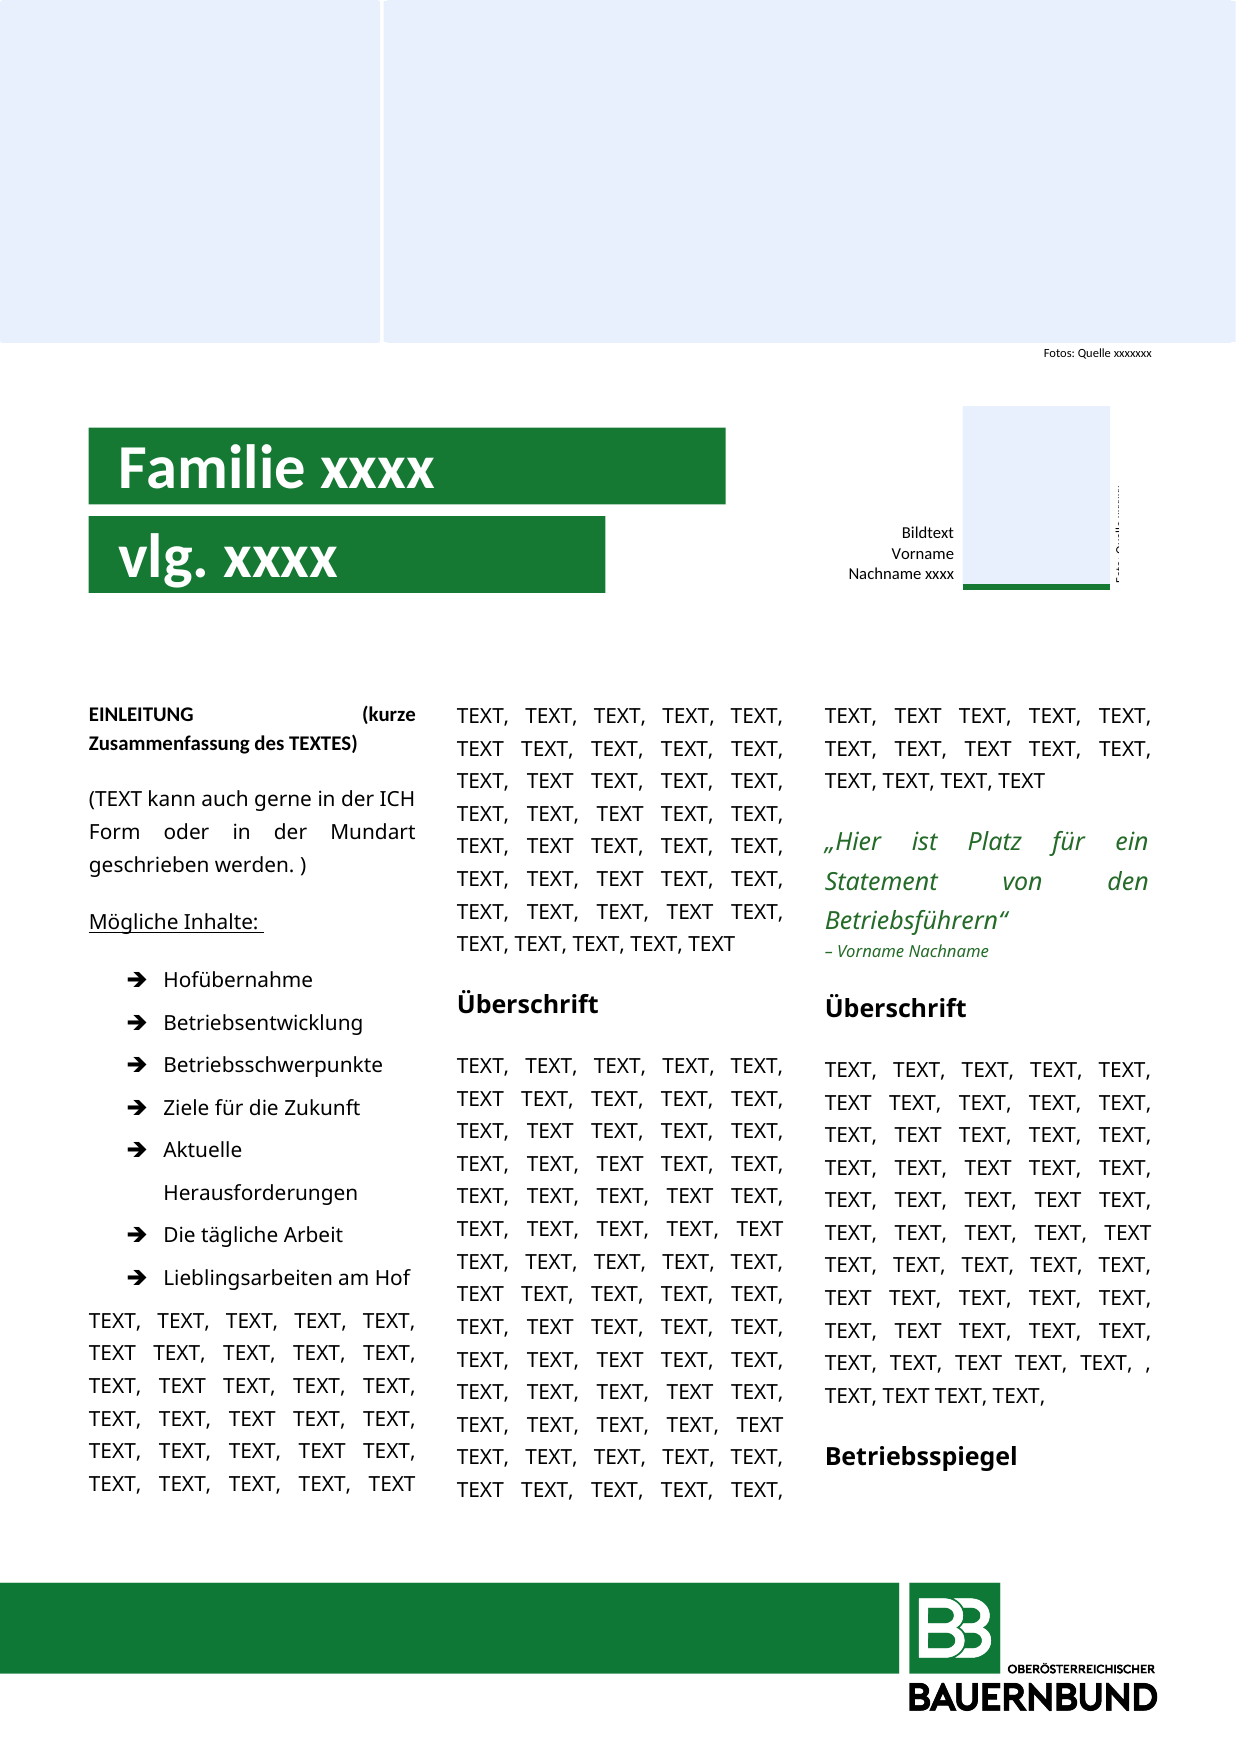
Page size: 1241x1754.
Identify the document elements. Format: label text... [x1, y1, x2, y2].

text EINLEITUNG (kurze Zusammenfassung des TEXTES) [89, 701, 416, 756]
text (TEXT kann auch gerne in der ICH Form oder in der Mundart geschrieben werden. ) [89, 784, 416, 878]
list Betriebsentwicklung [126, 1008, 416, 1036]
text TEXT, TEXT, TEXT, TEXT, TEXT, TEXT TEXT, TEXT, TEXT, TEXT, TEXT, TEXT TEXT, TEXT, TEXT, TEXT, TEXT, TEXT TEXT, TEXT, TEXT, TEXT, TEXT, TEXT TEXT, TEXT, TEXT, TEXT, TEXT, TEXT TEXT, TEXT, TEXT, TEXT, TEXT, TEXT TEXT, TEXT, TEXT, TEXT, TEXT, TEXT TEXT, TEXT, TEXT, TEXT, TEXT, TEXT TEXT, TEXT, TEXT, TEXT, TEXT, TEXT TEXT, TEXT, TEXT, TEXT, TEXT, TEXT TEXT, TEXT, TEXT, TEXT, TEXT, TEXT TEXT, TEXT, TEXT, TEXT, TEXT, TEXT TEXT, TEXT, TEXT, TEXT, TEXT, TEXT TEXT, TEXT, TEXT, TEXT, TEXT, TEXT [457, 1051, 784, 1503]
table_header Bildtext Vorname Nachname xxxx [845, 406, 962, 584]
list Lieblingsarbeiten am Hof [126, 1263, 416, 1292]
list Hofübernahme [126, 965, 416, 993]
text Überschrift [457, 987, 784, 1021]
text TEXT, TEXT, TEXT, TEXT, TEXT, TEXT TEXT, TEXT, TEXT, TEXT, TEXT, TEXT TEXT, TEXT, TEXT, TEXT, TEXT, TEXT TEXT, TEXT, TEXT, TEXT, TEXT, TEXT TEXT, TEXT, TEXT, TEXT, TEXT, TEXT TEXT, TEXT, TEXT, TEXT, TEXT, TEXT TEXT, TEXT, TEXT, TEXT, TEXT, TEXT TEXT, TEXT, TEXT, TEXT, TEXT, TEXT TEXT, TEXT, TEXT, TEXT TEXT, TEXT, TEXT, TEXT, TEXT, TEXT TEXT, TEXT, TEXT, TEXT, TEXT, TEXT TEXT, TEXT, TEXT, TEXT, TEXT, TEXT [457, 701, 784, 958]
picture [0, 0, 381, 343]
table_header Foto: Quelle xxxxxx [1111, 406, 1128, 584]
text Fotos: Quelle xxxxxxx [89, 344, 1152, 361]
text Überschrift [824, 991, 1152, 1025]
text „Hier ist Platz für ein Statement von den Betriebsführern“ – Vorname Nachname [824, 824, 1152, 962]
text TEXT, TEXT, TEXT, TEXT, TEXT, TEXT TEXT, TEXT, TEXT, TEXT, TEXT, TEXT TEXT, TEXT, TEXT, TEXT, TEXT, TEXT TEXT, TEXT, TEXT, TEXT, TEXT, TEXT TEXT, TEXT, TEXT, TEXT, TEXT, TEXT TEXT, TEXT, TEXT, TEXT, TEXT, TEXT TEXT, TEXT, TEXT, TEXT, TEXT, TEXT TEXT, TEXT, TEXT, TEXT, TEXT, TEXT TEXT, TEXT, TEXT, TEXT TEXT, TEXT, TEXT, TEXT, TEXT, TEXT TEXT, TEXT, TEXT, TEXT, TEXT, TEXT TEXT, TEXT, TEXT, TEXT, TEXT, TEXT [89, 1306, 416, 1497]
text Betriebsspiegel [824, 1439, 1152, 1473]
text TEXT, TEXT, TEXT, TEXT, TEXT, TEXT TEXT, TEXT, TEXT, TEXT, TEXT, TEXT TEXT, TEXT, TEXT, TEXT, TEXT, TEXT TEXT, TEXT, TEXT, TEXT, TEXT, TEXT TEXT, TEXT, TEXT, TEXT, TEXT, TEXT TEXT, TEXT, TEXT, TEXT, TEXT, TEXT TEXT, TEXT, TEXT, TEXT, TEXT, TEXT TEXT, TEXT, TEXT, TEXT, TEXT, TEXT TEXT, TEXT, , TEXT, TEXT TEXT, TEXT, [824, 1055, 1152, 1409]
picture [383, 0, 1236, 343]
list Aktuelle Herausforderungen [126, 1135, 416, 1206]
list Betriebsschwerpunkte [126, 1050, 416, 1079]
table_header [1236, 1, 1240, 343]
list Die tägliche Arbeit [126, 1221, 416, 1249]
list Ziele für die Zukunft [126, 1093, 416, 1121]
text Mögliche Inhalte: [89, 907, 416, 936]
picture [0, 1511, 1240, 1753]
text TEXT, TEXT, TEXT, TEXT, TEXT, TEXT TEXT, TEXT, TEXT, TEXT, TEXT, TEXT TEXT, TEXT, TEXT, TEXT, TEXT, TEXT TEXT, TEXT, TEXT, TEXT, TEXT, TEXT TEXT, TEXT, TEXT, TEXT, TEXT, TEXT TEXT, TEXT, TEXT, TEXT, TEXT, TEXT TEXT, TEXT, TEXT, TEXT, TEXT, TEXT TEXT, TEXT, TEXT, TEXT, TEXT, TEXT TEXT, TEXT, TEXT, TEXT, TEXT, TEXT TEXT, TEXT, TEXT, TEXT, TEXT, TEXT TEXT, TEXT, TEXT, TEXT, TEXT, TEXT TEXT, TEXT, TEXT, TEXT, TEXT, TEXT TEXT, TEXT, TEXT, TEXT, TEXT, TEXT TEXT, TEXT, TEXT, TEXT, TEXT, TEXT [824, 701, 1152, 795]
picture [962, 406, 1111, 584]
